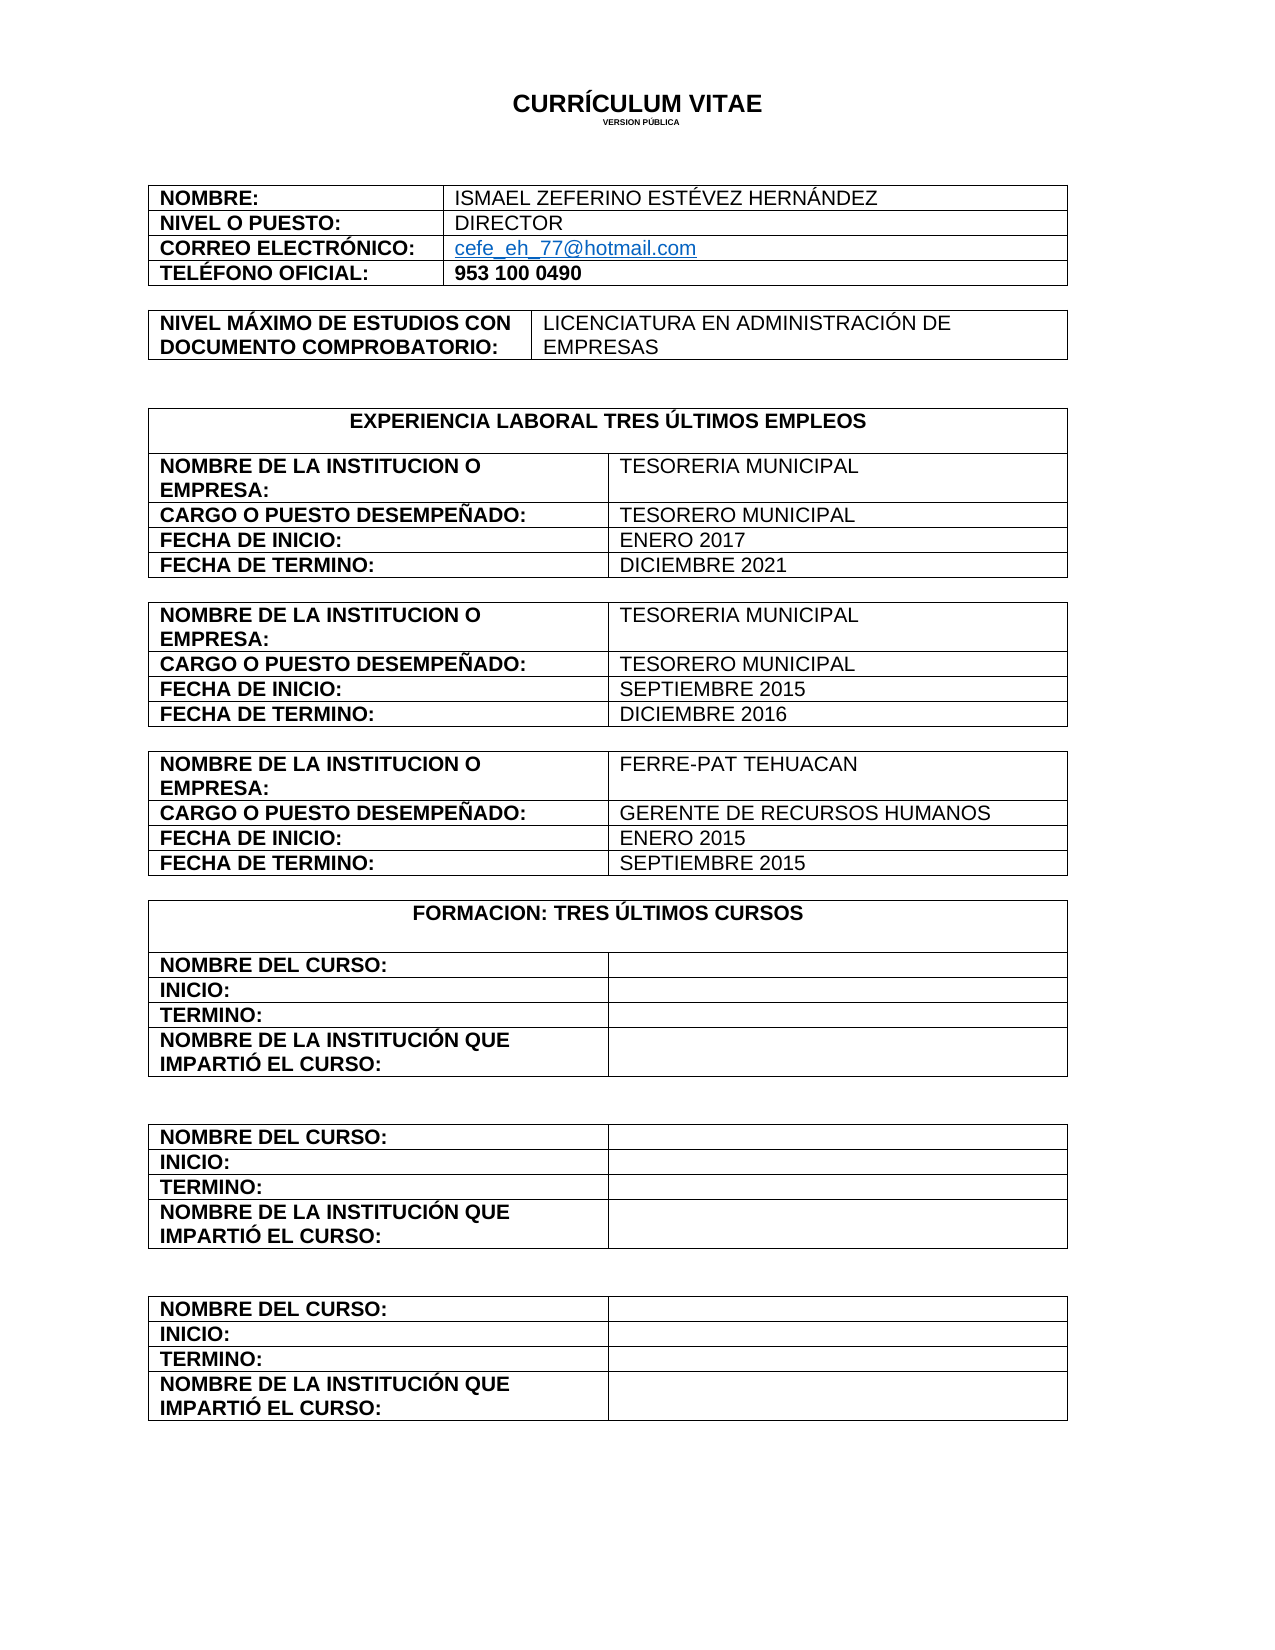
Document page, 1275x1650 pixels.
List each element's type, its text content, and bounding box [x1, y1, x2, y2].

table_header [609, 1297, 1067, 1321]
table_cell TELÉFONO OFICIAL: [149, 261, 443, 284]
table_header EXPERIENCIA LABORAL TRES ÚLTIMOS EMPLEOS [149, 409, 1067, 453]
table_cell [609, 1003, 1067, 1027]
table_cell NIVEL O PUESTO: [149, 211, 443, 234]
table_cell CORREO ELECTRÓNICO: [149, 236, 443, 259]
table_cell INICIO: [149, 1322, 608, 1346]
table_cell DICIEMBRE 2016 [609, 702, 1067, 726]
table_cell [609, 1347, 1067, 1371]
table_header NOMBRE DE LA INSTITUCION O EMPRESA: [149, 752, 608, 800]
table_cell NOMBRE DE LA INSTITUCIÓN QUE IMPARTIÓ EL CURSO: [149, 1372, 608, 1420]
table_header [609, 1125, 1067, 1149]
table_cell DICIEMBRE 2021 [609, 553, 1067, 577]
table_header NIVEL MÁXIMO DE ESTUDIOS CON DOCUMENTO COMPROBATORIO: [149, 311, 531, 358]
table_cell CARGO O PUESTO DESEMPEÑADO: [149, 503, 608, 527]
table_cell TESORERIA MUNICIPAL [609, 454, 1067, 502]
table_cell TESORERO MUNICIPAL [609, 652, 1067, 676]
table_cell NOMBRE DEL CURSO: [149, 953, 608, 977]
table_cell INICIO: [149, 978, 608, 1002]
table_cell NOMBRE DE LA INSTITUCION O EMPRESA: [149, 454, 608, 502]
table_header FERRE-PAT TEHUACAN [609, 752, 1067, 800]
table_cell NOMBRE DE LA INSTITUCIÓN QUE IMPARTIÓ EL CURSO: [149, 1200, 608, 1248]
table_cell FECHA DE TERMINO: [149, 702, 608, 726]
table_header NOMBRE DEL CURSO: [149, 1297, 608, 1321]
table_header TESORERIA MUNICIPAL [609, 603, 1067, 651]
table_cell INICIO: [149, 1150, 608, 1174]
table_cell TESORERO MUNICIPAL [609, 503, 1067, 527]
table_cell [609, 1322, 1067, 1346]
table_cell 953 100 0490 [444, 261, 1067, 284]
text CURRÍCULUM VITAE [148, 89, 1127, 117]
table_header LICENCIATURA EN ADMINISTRACIÓN DE EMPRESAS [532, 311, 1067, 358]
table_cell FECHA DE INICIO: [149, 826, 608, 850]
table_cell TERMINO: [149, 1175, 608, 1199]
table_cell [609, 1175, 1067, 1199]
table_cell DIRECTOR [444, 211, 1067, 234]
table_header NOMBRE DE LA INSTITUCION O EMPRESA: [149, 603, 608, 651]
table_cell [609, 1372, 1067, 1420]
table_cell TERMINO: [149, 1003, 608, 1027]
table_header NOMBRE DEL CURSO: [149, 1125, 608, 1149]
table_cell FECHA DE INICIO: [149, 528, 608, 552]
table_cell FECHA DE INICIO: [149, 677, 608, 701]
table_cell CARGO O PUESTO DESEMPEÑADO: [149, 652, 608, 676]
table_header ISMAEL ZEFERINO ESTÉVEZ HERNÁNDEZ [444, 186, 1067, 209]
table_cell TERMINO: [149, 1347, 608, 1371]
table_cell [609, 978, 1067, 1002]
table_header FORMACION: TRES ÚLTIMOS CURSOS [149, 901, 1067, 952]
table_cell GERENTE DE RECURSOS HUMANOS [609, 801, 1067, 825]
table_cell ENERO 2015 [609, 826, 1067, 850]
table_cell SEPTIEMBRE 2015 [609, 677, 1067, 701]
table_cell cefe_eh_77@hotmail.com [444, 236, 1067, 259]
table_cell [609, 1150, 1067, 1174]
table_cell FECHA DE TERMINO: [149, 553, 608, 577]
table_cell [609, 1028, 1067, 1076]
table_cell [609, 1200, 1067, 1248]
table_cell [609, 953, 1067, 977]
table_cell NOMBRE DE LA INSTITUCIÓN QUE IMPARTIÓ EL CURSO: [149, 1028, 608, 1076]
table_header NOMBRE: [149, 186, 443, 209]
table_cell FECHA DE TERMINO: [149, 851, 608, 875]
table_cell CARGO O PUESTO DESEMPEÑADO: [149, 801, 608, 825]
table_cell ENERO 2017 [609, 528, 1067, 552]
table_cell SEPTIEMBRE 2015 [609, 851, 1067, 875]
